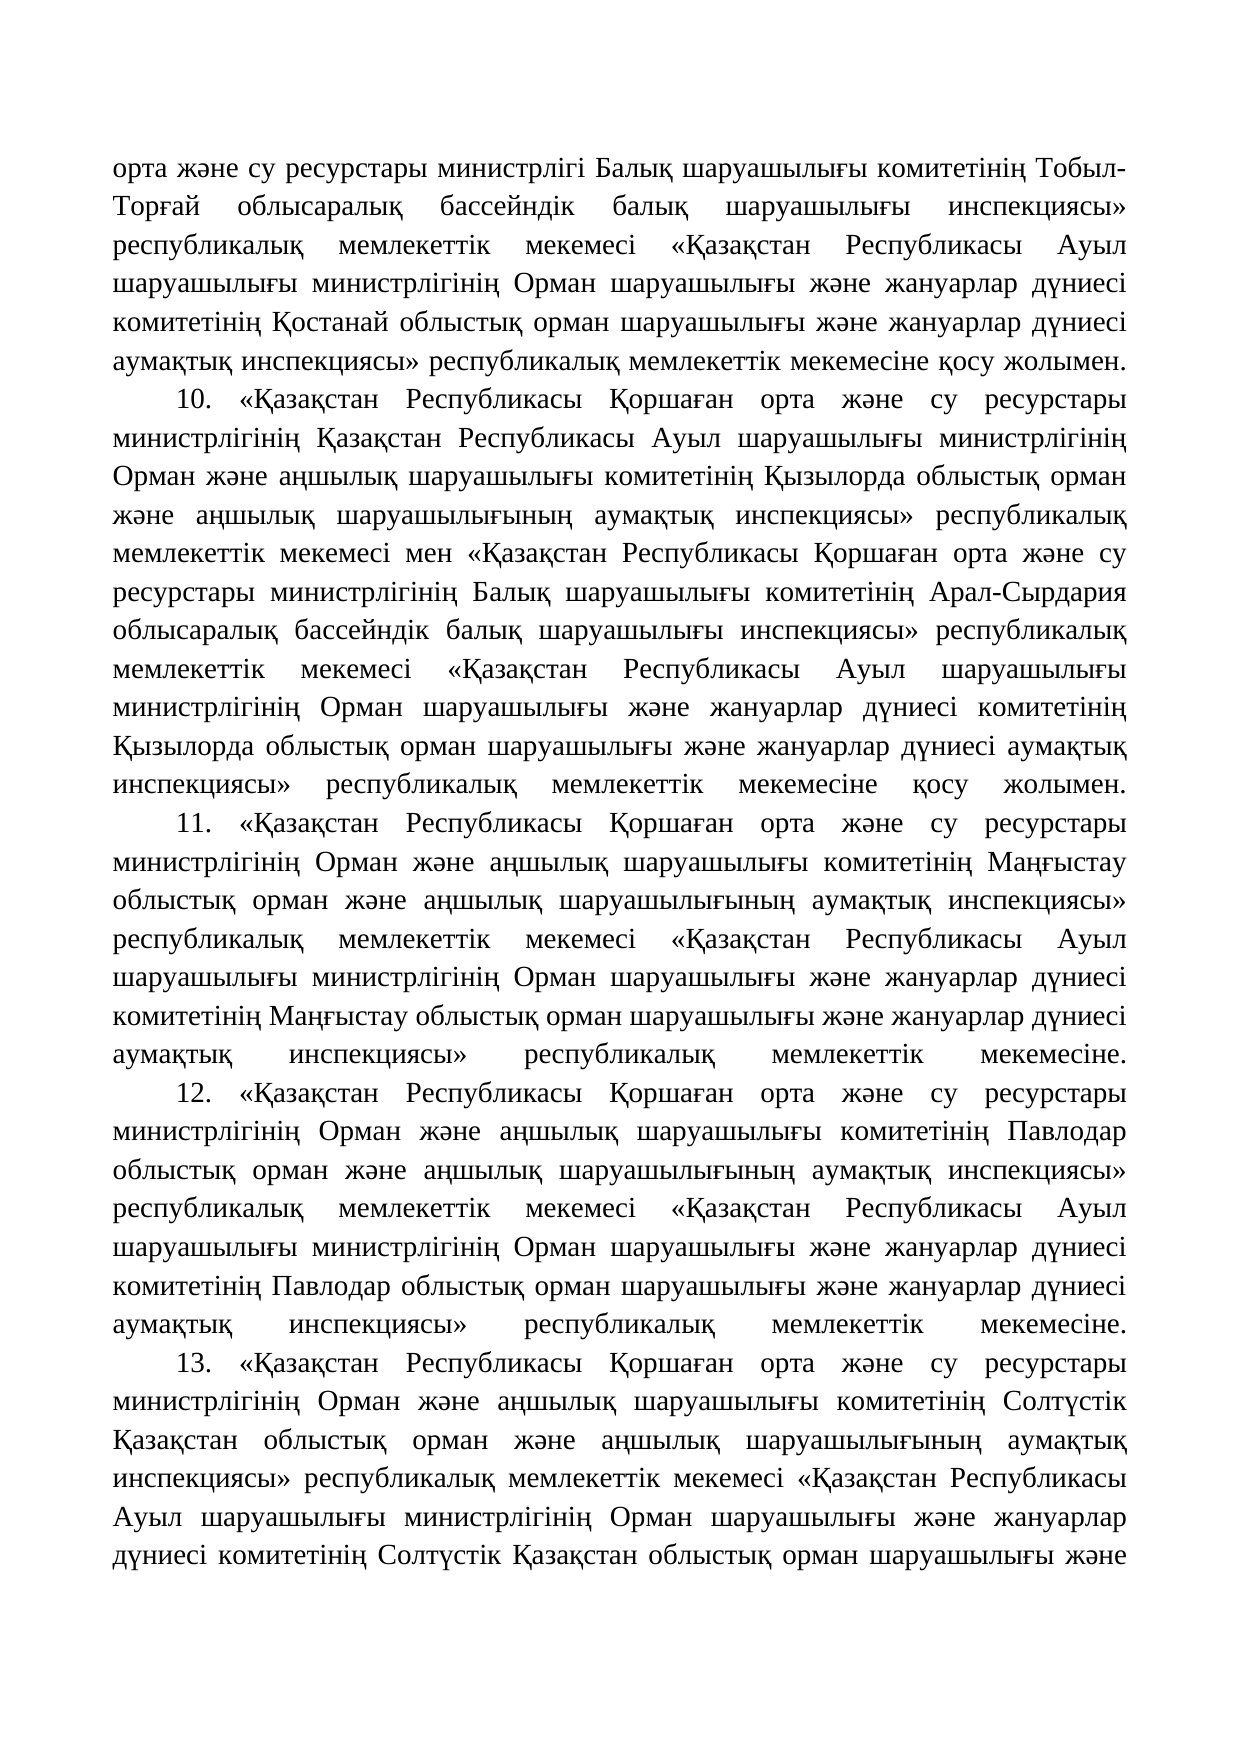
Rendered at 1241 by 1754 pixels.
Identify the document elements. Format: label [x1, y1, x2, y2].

text [112, 150, 1128, 1571]
